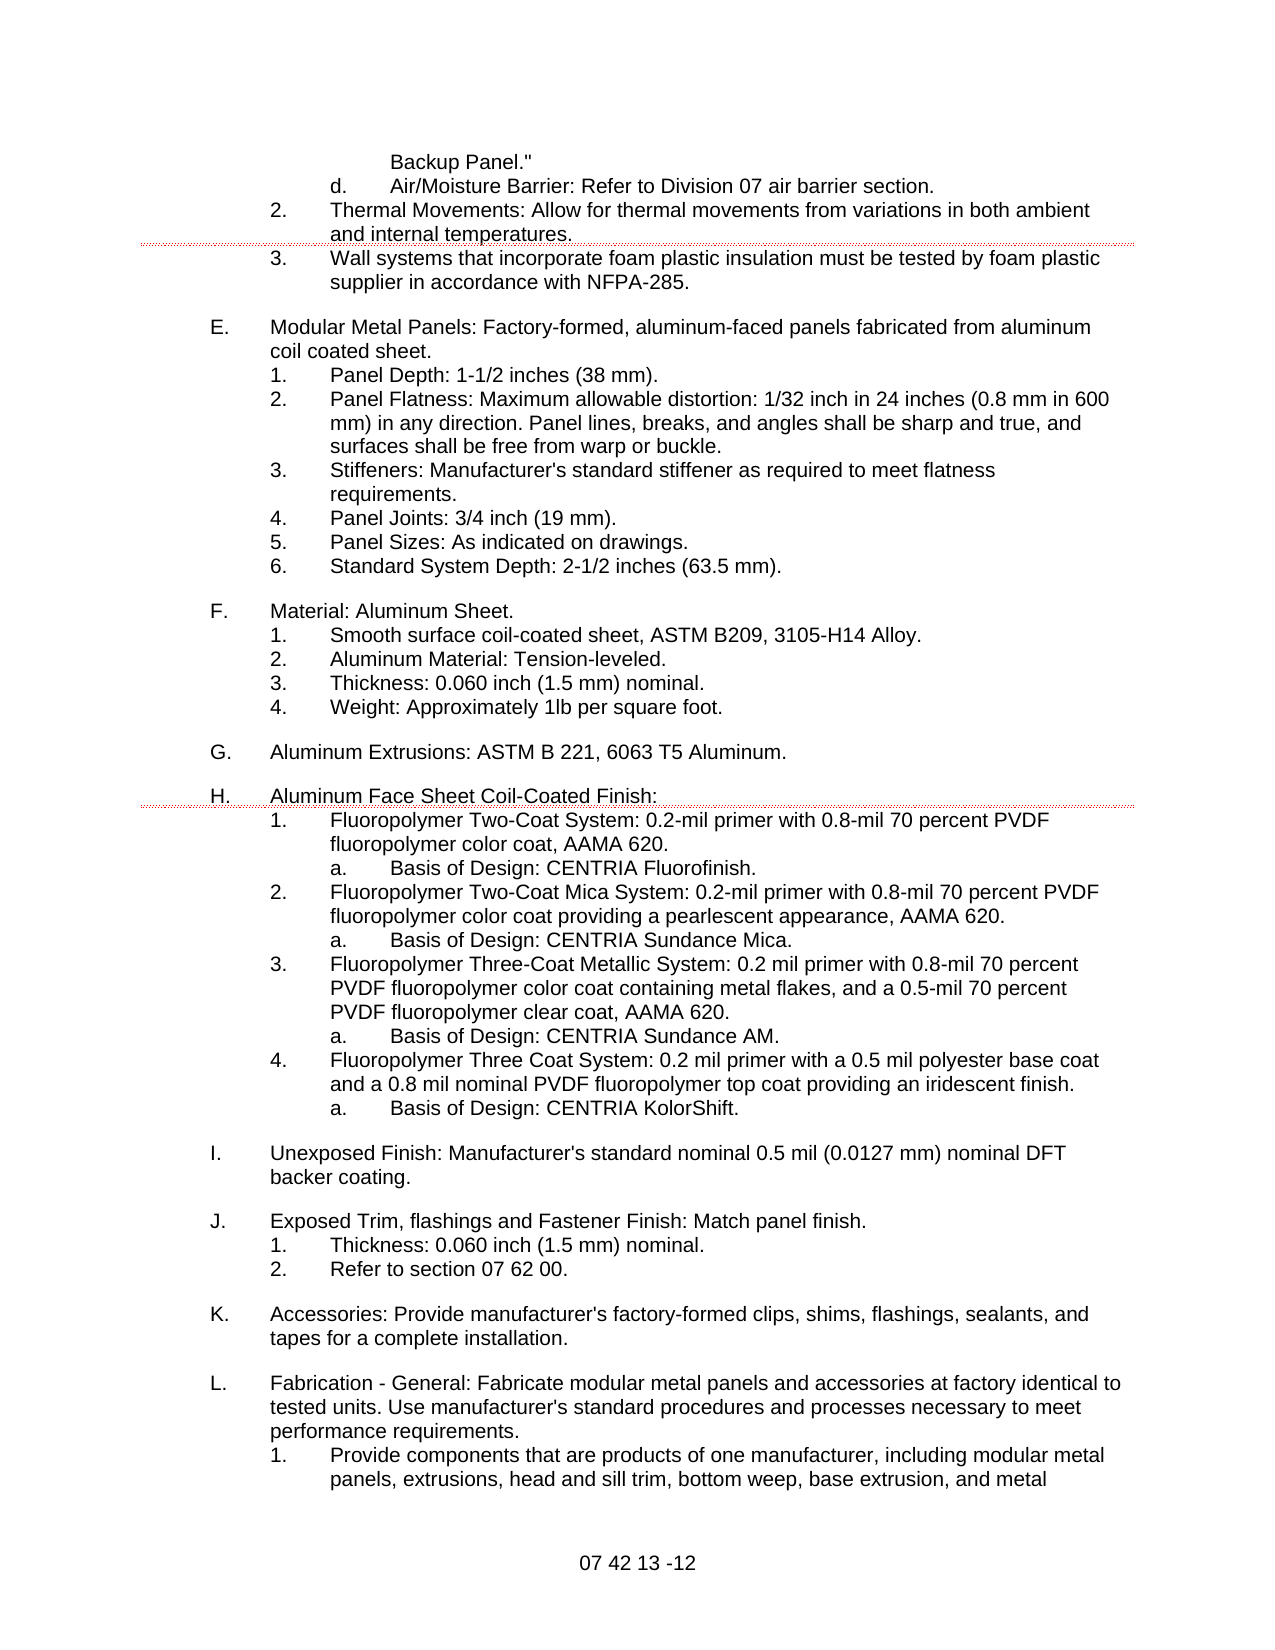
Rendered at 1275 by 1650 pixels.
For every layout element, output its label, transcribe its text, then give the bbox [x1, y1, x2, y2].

list Thickness: 0.060 inch (1.5 mm) nominal. [270, 1233, 1125, 1257]
list Exposed Trim, flashings and Fastener Finish: Match panel finish. [210, 1209, 1125, 1233]
list Fluoropolymer Three Coat System: 0.2 mil primer with a 0.5 mil polyester base coat and a 0.8 mil nominal PVDF fluoropolymer top coat providing an iridescent finish. [270, 1048, 1125, 1096]
list Panel Depth: 1-1/2 inches (38 mm). [270, 362, 1125, 386]
list Refer to section 07 62 00. [270, 1257, 1125, 1281]
list Weight: Approximately 1lb per square foot. [270, 695, 1125, 719]
list Wall systems that incorporate foam plastic insulation must be tested by foam plastic supplier in accordance with NFPA-285. [270, 246, 1125, 294]
list Aluminum Extrusions: ASTM B 221, 6063 T5 Aluminum. [210, 739, 1125, 763]
list Aluminum Material: Tension-leveled. [270, 647, 1125, 671]
list Panel Joints: 3/4 inch (19 mm). [270, 506, 1125, 530]
list Fabrication - General: Fabricate modular metal panels and accessories at factory identical to tested units. Use manufacturer's standard procedures and processes necessary to meet performance requirements. [210, 1371, 1125, 1443]
list Material: Aluminum Sheet. [210, 599, 1125, 623]
list Basis of Design: CENTRIA Sundance Mica. [330, 928, 1125, 952]
list Accessories: Provide manufacturer's factory-formed clips, shims, flashings, sealants, and tapes for a complete installation. [210, 1302, 1125, 1350]
list Unexposed Finish: Manufacturer's standard nominal 0.5 mil (0.0127 mm) nominal DFT backer coating. [210, 1141, 1125, 1188]
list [330, 150, 1125, 174]
list Basis of Design: CENTRIA Sundance AM. [330, 1024, 1125, 1048]
list Fluoropolymer Two-Coat Mica System: 0.2-mil primer with 0.8-mil 70 percent PVDF fluoropolymer color coat providing a pearlescent appearance, AAMA 620. [270, 880, 1125, 928]
list Standard System Depth: 2-1/2 inches (63.5 mm). [270, 554, 1125, 578]
list Thickness: 0.060 inch (1.5 mm) nominal. [270, 671, 1125, 695]
list Panel Flatness: Maximum allowable distortion: 1/32 inch in 24 inches (0.8 mm in 600 mm) in any direction. Panel lines, breaks, and angles shall be sharp and true, and surfaces shall be free from warp or buckle. [270, 386, 1125, 458]
list Fluoropolymer Two-Coat System: 0.2-mil primer with 0.8-mil 70 percent PVDF fluoropolymer color coat, AAMA 620. [270, 808, 1125, 856]
list Panel Sizes: As indicated on drawings. [270, 530, 1125, 554]
list Fluoropolymer Three-Coat Metallic System: 0.2 mil primer with 0.8-mil 70 percent PVDF fluoropolymer color coat containing metal flakes, and a 0.5-mil 70 percent PVDF fluoropolymer clear coat, AAMA 620. [270, 952, 1125, 1024]
list Smooth surface coil-coated sheet, ASTM B209, 3105-H14 Alloy. [270, 623, 1125, 647]
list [270, 1443, 1125, 1491]
list Modular Metal Panels: Factory-formed, aluminum-faced panels fabricated from aluminum coil coated sheet. [210, 314, 1125, 362]
list Stiffeners: Manufacturer's standard stiffener as required to meet flatness requirements. [270, 458, 1125, 506]
list Aluminum Face Sheet Coil-Coated Finish: [210, 784, 1125, 808]
list Air/Moisture Barrier: Refer to Division 07 air barrier section. [330, 174, 1125, 198]
list Basis of Design: CENTRIA KolorShift. [330, 1096, 1125, 1120]
list Basis of Design: CENTRIA Fluorofinish. [330, 856, 1125, 880]
list Thermal Movements: Allow for thermal movements from variations in both ambient and internal temperatures. [270, 198, 1125, 246]
